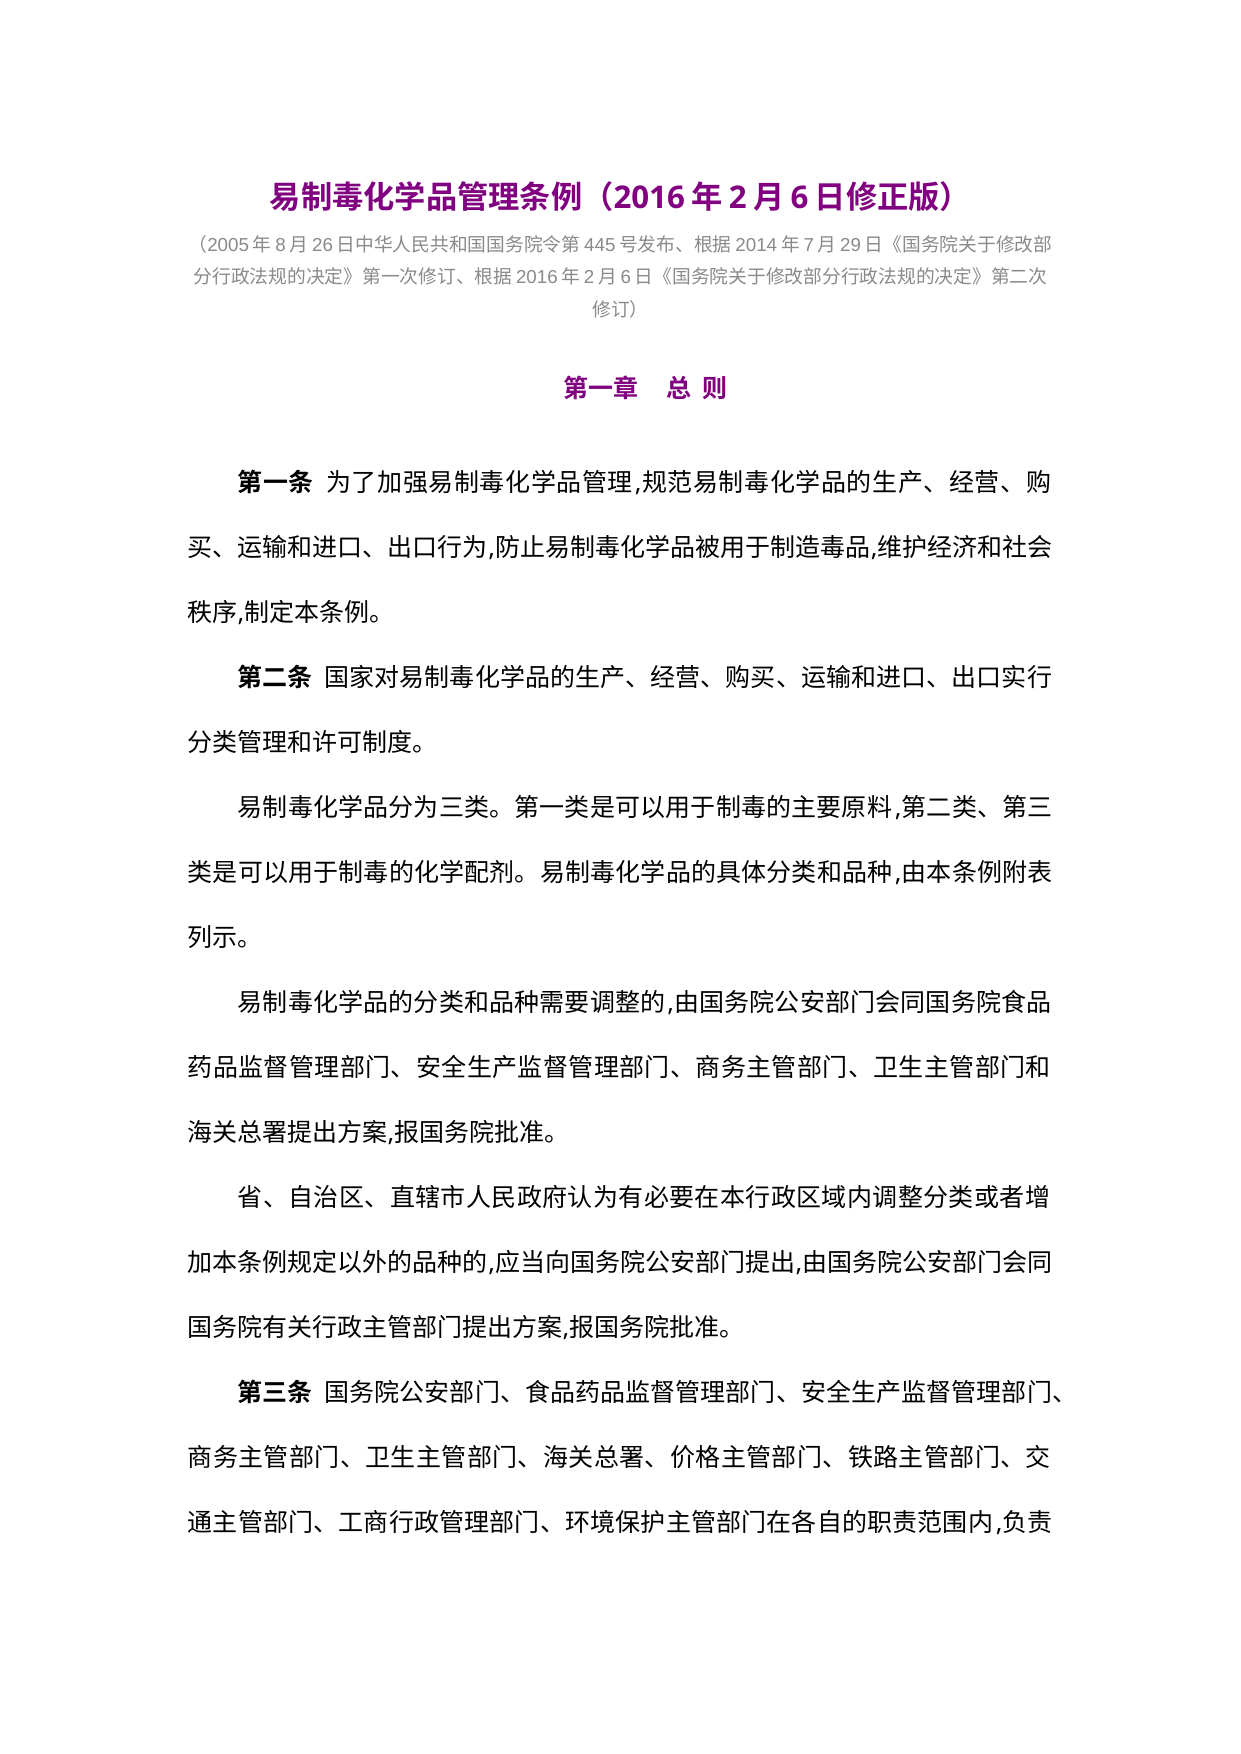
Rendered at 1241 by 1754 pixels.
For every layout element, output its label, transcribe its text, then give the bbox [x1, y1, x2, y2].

text 省、自治区、直辖市人民政府认为有必要在本行政区域内调整分类或者增加本条例规定以外的品种的,应当向国务院公安部门提出,由国务院公安部门会同国务院有关行政主管部门提出方案,报国务院批准。 [187, 1163, 1053, 1358]
text （2005年8月26日中华人民共和国国务院令第445号发布、根据2014年7月29日《国务院关于修改部分行政法规的决定》第一次修订、根据2016年2月6日《国务院关于修改部分行政法规的决定》第二次修订） [187, 227, 1053, 324]
text 第二条 国家对易制毒化学品的生产、经营、购买、运输和进口、出口实行分类管理和许可制度。 [187, 643, 1053, 773]
list 总 则 [237, 354, 1053, 419]
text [187, 1358, 1053, 1553]
text 易制毒化学品的分类和品种需要调整的,由国务院公安部门会同国务院食品药品监督管理部门、安全生产监督管理部门、商务主管部门、卫生主管部门和海关总署提出方案,报国务院批准。 [187, 968, 1053, 1163]
text 易制毒化学品管理条例（2016年2月6日修正版） [187, 162, 1053, 227]
text 第一条 为了加强易制毒化学品管理,规范易制毒化学品的生产、经营、购买、运输和进口、出口行为,防止易制毒化学品被用于制造毒品,维护经济和社会秩序,制定本条例。 [187, 448, 1053, 643]
text 易制毒化学品分为三类。第一类是可以用于制毒的主要原料,第二类、第三类是可以用于制毒的化学配剂。易制毒化学品的具体分类和品种,由本条例附表列示。 [187, 773, 1053, 968]
